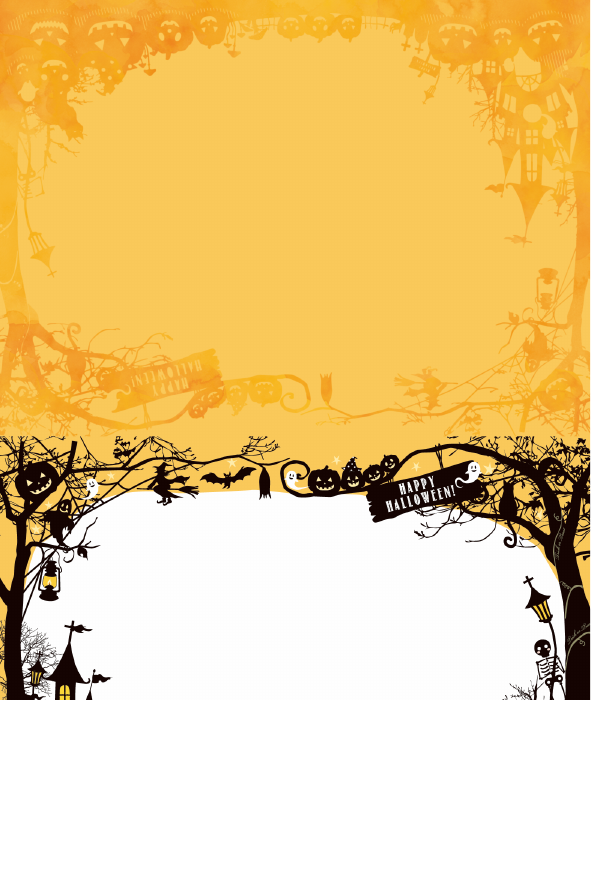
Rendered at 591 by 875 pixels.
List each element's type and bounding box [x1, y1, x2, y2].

picture [0, 0, 591, 700]
